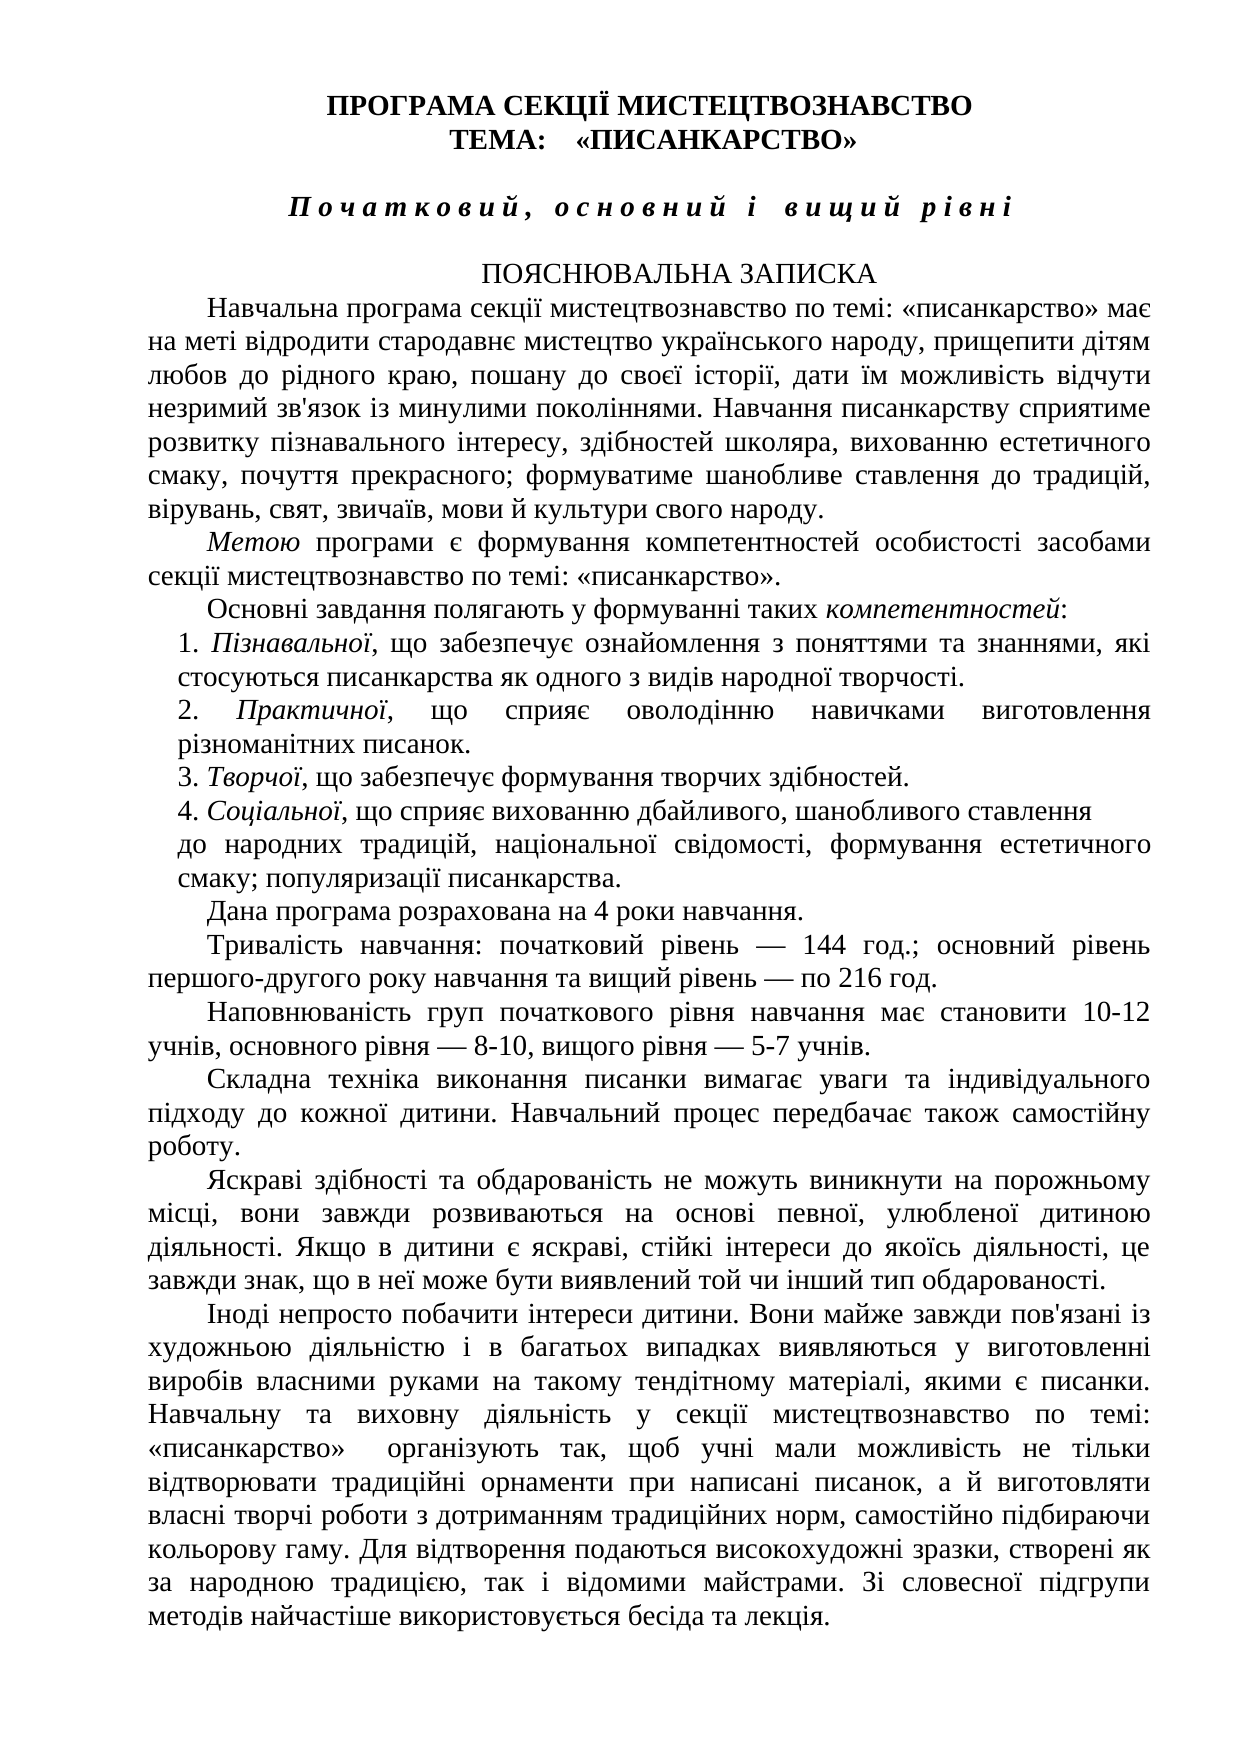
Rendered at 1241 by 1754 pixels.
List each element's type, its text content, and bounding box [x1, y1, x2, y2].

text Іноді непросто побачити інтереси дитини. Вони майже завжди пов'язані із художньою діяльністю і в багатьох випадках виявляються у виготовленні виробів власними руками на такому тендітному матеріалі, якими є писанки. Навчальну та виховну діяльність у секції мистецтвознавство по темі: «писанкарство» організують так, щоб учні мали можливість не тільки відтворювати традиційні орнаменти при написані писанок, а й виготовляти власні творчі роботи з дотриманням традиційних норм, самостійно підбираючи кольорову гаму. Для відтворення подаються високохудожні зразки, створені як за народною традицією, так і відомими майстрами. Зі словесної підгрупи методів найчастіше використовується бесіда та лекція. [148, 1296, 1152, 1631]
text П о ч а т к о в и й , о с н о в н и й і в и щ и й р і в н і [148, 189, 1152, 223]
text ПОЯСНЮВАЛЬНА ЗАПИСКА [148, 256, 1152, 290]
text Складна техніка виконання писанки вимагає уваги та індивідуального підходу до кожної дитини. Навчальний процес передбачає також самостійну роботу. [148, 1061, 1152, 1162]
text 3. Творчої, що забезпечує формування творчих здібностей. [177, 759, 1152, 793]
text Дана програма розрахована на 4 роки навчання. [148, 893, 1152, 927]
text Наповнюваність груп початкового рівня навчання має становити 10-12 учнів, основного рівня — 8-10, вищого рівня — 5-7 учнів. [148, 994, 1152, 1061]
text ПРОГРАМА СЕКЦІЇ МИСТЕЦТВОЗНАВСТВО [148, 88, 1152, 122]
text 2. Практичної, що сприяє оволодінню навичками виготовлення різноманітних писанок. [177, 692, 1152, 759]
text Навчальна програма секції мистецтвознавство по темі: «писанкарство» має на меті відродити стародавнє мистецтво українського народу, прищепити дітям любов до рідного краю, пошану до своєї історії, дати їм можливість відчути незримий зв'язок із минулими поколіннями. Навчання писанкарству сприятиме розвитку пізнавального інтересу, здібностей школяра, вихованню естетичного смаку, почуття прекрасного; формуватиме шанобливе ставлення до традицій, вірувань, свят, звичаїв, мови й культури свого народу. [148, 290, 1152, 524]
text Основні завдання полягають у формуванні таких компетентностей: [148, 592, 1152, 625]
text ТЕМА: «ПИСАНКАРСТВО» [148, 122, 1152, 156]
text 4. Соціальної, що сприяє вихованню дбайливого, шанобливого ставлення [177, 793, 1152, 826]
text Яскраві здібності та обдарованість не можуть виникнути на порожньому місці, вони завжди розвиваються на основі певної, улюбленої дитиною діяльності. Якщо в дитини є яскраві, стійкі інтереси до якоїсь діяльності, це завжди знак, що в неї може бути виявлений той чи інший тип обдарованості. [148, 1162, 1152, 1296]
text Метою програми є формування компетентностей особистості засобами секції мистецтвознавство по темі: «писанкарство». [148, 524, 1152, 592]
text до народних традицій, національної свідомості, формування естетичного смаку; популяризації писанкарства. [177, 826, 1152, 893]
text 1. Пізнавальної, що забезпечує ознайомлення з поняттями та знаннями, які стосуються писанкарства як одного з видів народної творчості. [177, 625, 1152, 692]
text Тривалість навчання: початковий рівень — 144 год.; основний рівень першого-другого року навчання та вищий рівень — по 216 год. [148, 927, 1152, 994]
